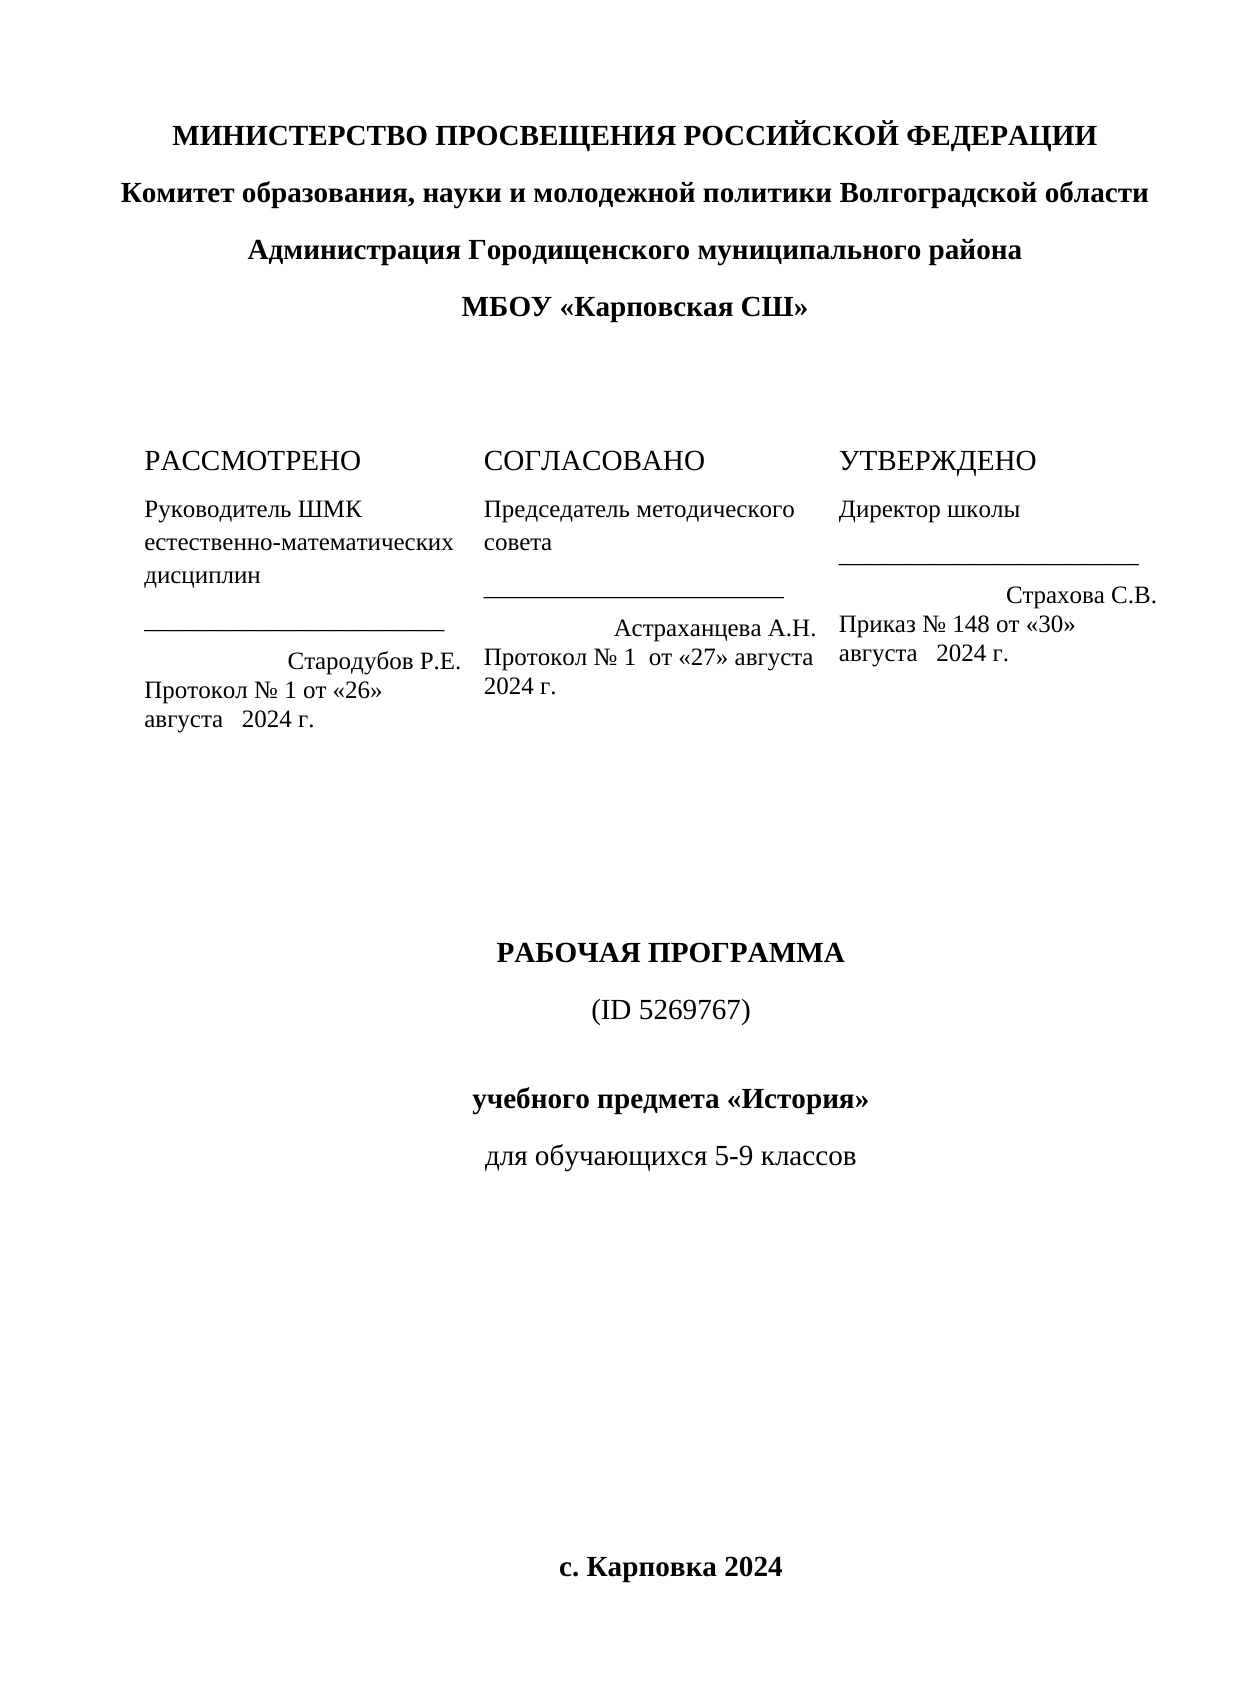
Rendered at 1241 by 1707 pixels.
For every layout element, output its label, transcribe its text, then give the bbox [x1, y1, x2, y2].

text МБОУ «Карповская СШ» [118, 289, 1152, 323]
table_header СОГЛАСОВАНО Председатель методического совета ________________________ Астраханцева А.Н. Протокол № 1 от «27» августа 2024 г. [473, 443, 827, 774]
text РАБОЧАЯ ПРОГРАММА [190, 935, 1152, 968]
text для обучающихся 5-9 классов [190, 1138, 1152, 1172]
table_header РАССМОТРЕНО Руководитель ШМК естественно-математических дисциплин ________________________ Стародубов Р.Е. Протокол № 1 от «26» августа 2024 г. [133, 443, 472, 774]
text МИНИСТЕРСТВО ПРОСВЕЩЕНИЯ РОССИЙСКОЙ ФЕДЕРАЦИИ [118, 118, 1152, 152]
text Комитет образования, науки и молодежной политики Волгоградской области [118, 175, 1152, 209]
text Администрация Городищенского муниципального района [118, 232, 1152, 266]
table_header УТВЕРЖДЕНО Директор школы ________________________ Страхова С.В. Приказ № 148 от «30» августа 2024 г. [828, 443, 1168, 774]
text (ID 5269767) [190, 992, 1152, 1025]
text с. Карповка 2024 [190, 1549, 1152, 1583]
text учебного предмета «История» [190, 1081, 1152, 1114]
